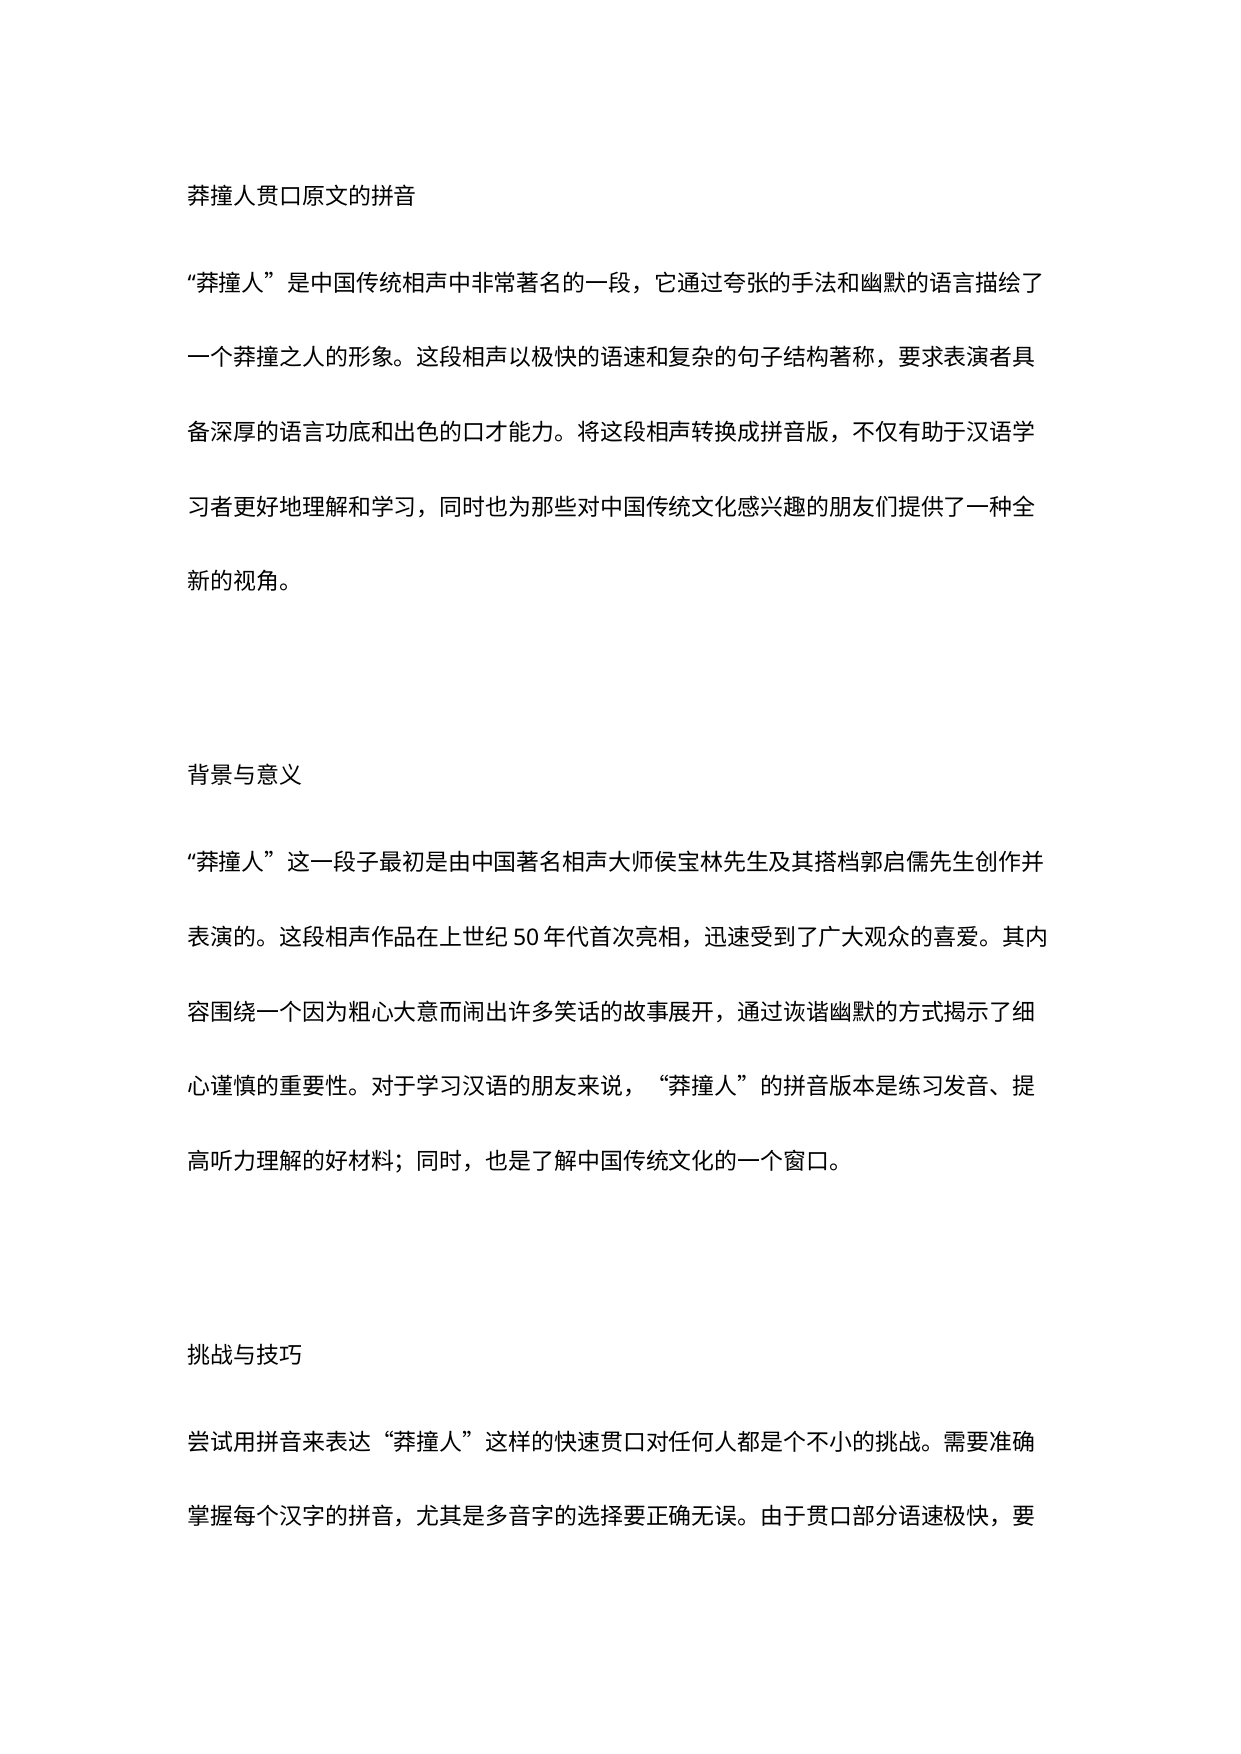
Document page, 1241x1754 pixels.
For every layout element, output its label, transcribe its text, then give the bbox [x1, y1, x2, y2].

text “莽撞人”这一段子最初是由中国著名相声大师侯宝林先生及其搭档郭启儒先生创作并表演的。这段相声作品在上世纪50年代首次亮相，迅速受到了广大观众的喜爱。其内容围绕一个因为粗心大意而闹出许多笑话的故事展开，通过诙谐幽默的方式揭示了细心谨慎的重要性。对于学习汉语的朋友来说，“莽撞人”的拼音版本是练习发音、提高听力理解的好材料；同时，也是了解中国传统文化的一个窗口。 [187, 828, 1053, 1192]
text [187, 1408, 1053, 1547]
text 背景与意义 [187, 742, 1053, 807]
text 挑战与技巧 [187, 1321, 1053, 1386]
text 莽撞人贯口原文的拼音 [187, 162, 1053, 227]
text “莽撞人”是中国传统相声中非常著名的一段，它通过夸张的手法和幽默的语言描绘了一个莽撞之人的形象。这段相声以极快的语速和复杂的句子结构著称，要求表演者具备深厚的语言功底和出色的口才能力。将这段相声转换成拼音版，不仅有助于汉语学习者更好地理解和学习，同时也为那些对中国传统文化感兴趣的朋友们提供了一种全新的视角。 [187, 248, 1053, 612]
